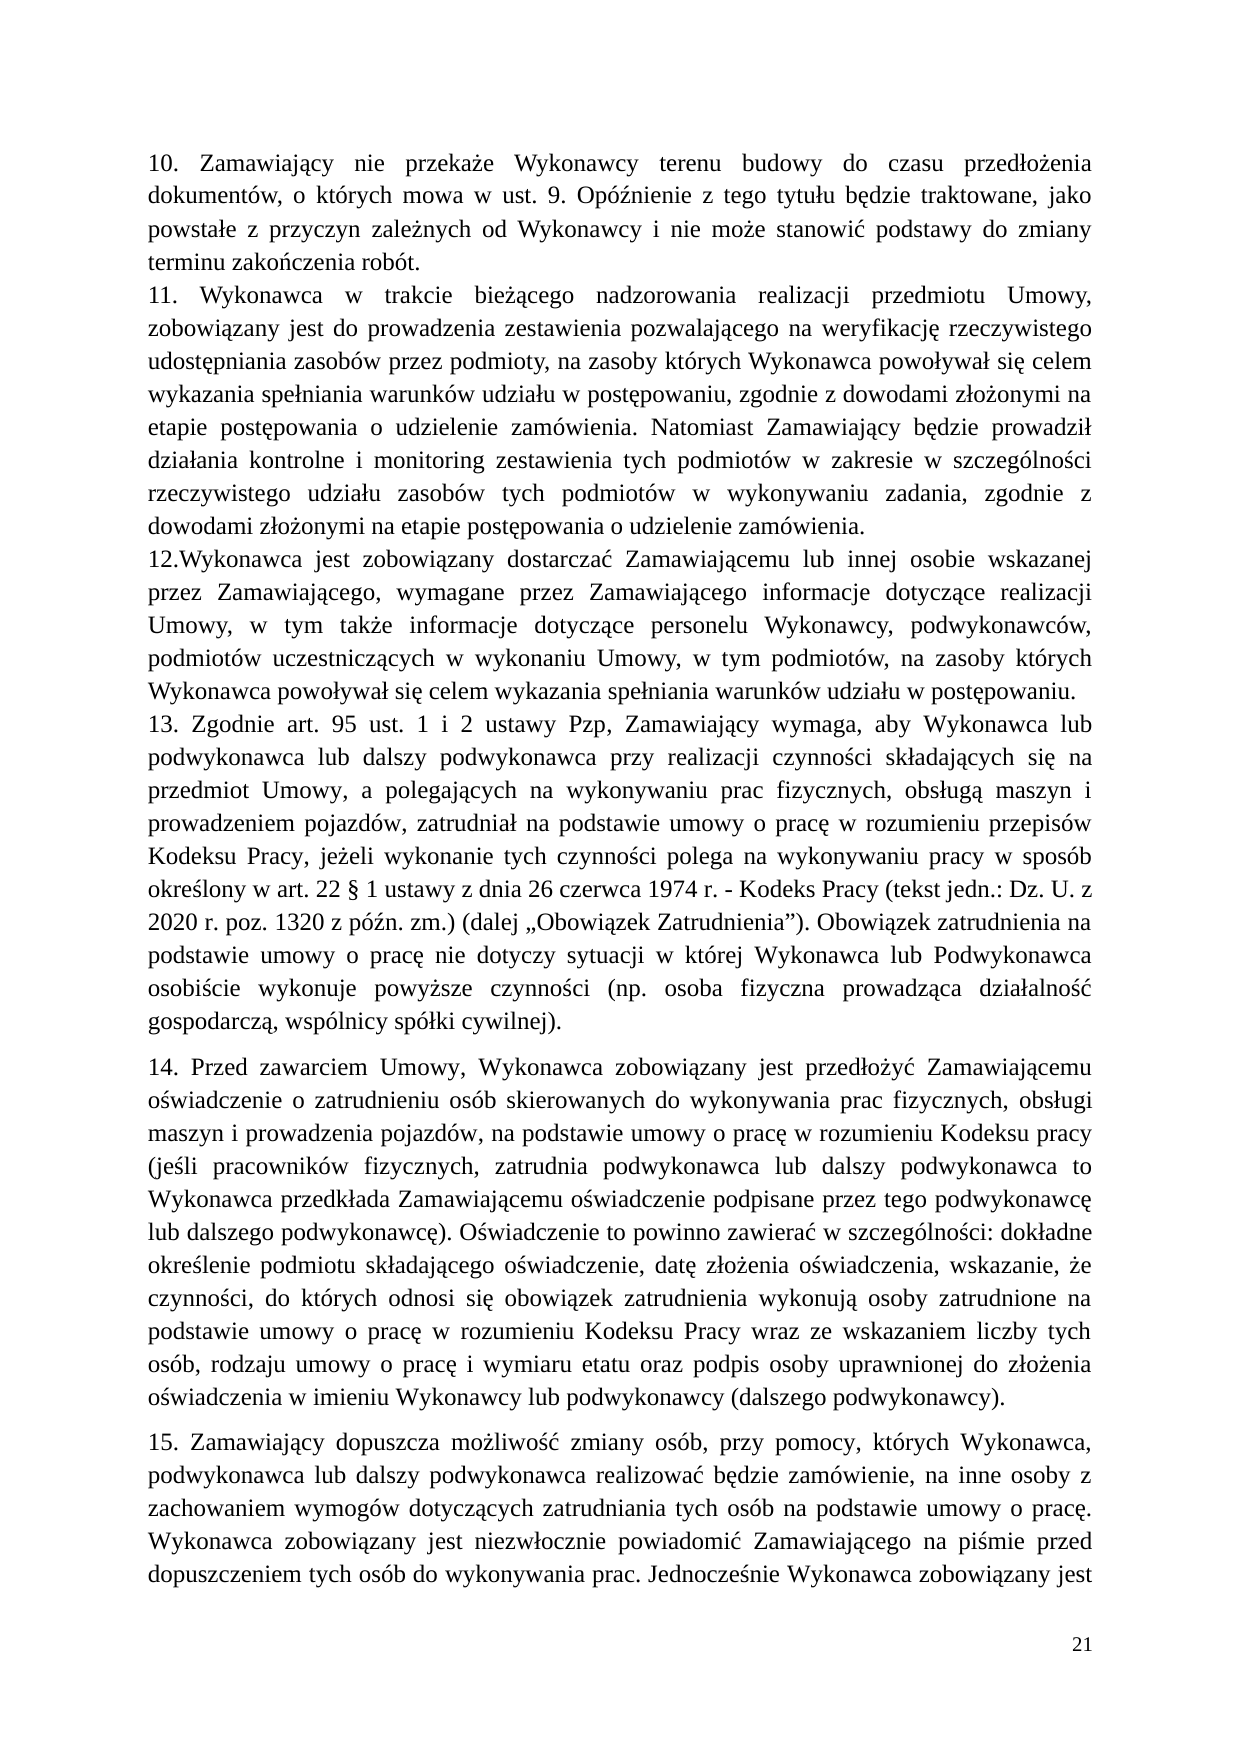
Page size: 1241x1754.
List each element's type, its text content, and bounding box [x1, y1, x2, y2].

text 10. Zamawiający nie przekaże Wykonawcy terenu budowy do czasu przedłożenia dokumentów, o których mowa w ust. 9. Opóźnienie z tego tytułu będzie traktowane, jako powstałe z przyczyn zależnych od Wykonawcy i nie może stanowić podstawy do zmiany terminu zakończenia robót. [148, 148, 1093, 275]
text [148, 1427, 1093, 1588]
text 14. Przed zawarciem Umowy, Wykonawca zobowiązany jest przedłożyć Zamawiającemu oświadczenie o zatrudnieniu osób skierowanych do wykonywania prac fizycznych, obsługi maszyn i prowadzenia pojazdów, na podstawie umowy o pracę w rozumieniu Kodeksu pracy (jeśli pracowników fizycznych, zatrudnia podwykonawca lub dalszy podwykonawca to Wykonawca przedkłada Zamawiającemu oświadczenie podpisane przez tego podwykonawcę lub dalszego podwykonawcę). Oświadczenie to powinno zawierać w szczególności: dokładne określenie podmiotu składającego oświadczenie, datę złożenia oświadczenia, wskazanie, że czynności, do których odnosi się obowiązek zatrudnienia wykonują osoby zatrudnione na podstawie umowy o pracę w rozumieniu Kodeksu Pracy wraz ze wskazaniem liczby tych osób, rodzaju umowy o pracę i wymiaru etatu oraz podpis osoby uprawnionej do złożenia oświadczenia w imieniu Wykonawcy lub podwykonawcy (dalszego podwykonawcy). [148, 1052, 1093, 1411]
text 13. Zgodnie art. 95 ust. 1 i 2 ustawy Pzp, Zamawiający wymaga, aby Wykonawca lub podwykonawca lub dalszy podwykonawca przy realizacji czynności składających się na przedmiot Umowy, a polegających na wykonywaniu prac fizycznych, obsługą maszyn i prowadzeniem pojazdów, zatrudniał na podstawie umowy o pracę w rozumieniu przepisów Kodeksu Pracy, jeżeli wykonanie tych czynności polega na wykonywaniu pracy w sposób określony w art. 22 § 1 ustawy z dnia 26 czerwca 1974 r. - Kodeks Pracy (tekst jedn.: Dz. U. z 2020 r. poz. 1320 z późn. zm.) (dalej „Obowiązek Zatrudnienia”). Obowiązek zatrudnienia na podstawie umowy o pracę nie dotyczy sytuacji w której Wykonawca lub Podwykonawca osobiście wykonuje powyższe czynności (np. osoba fizyczna prowadząca działalność gospodarczą, wspólnicy spółki cywilnej). [148, 709, 1093, 1035]
text 11. Wykonawca w trakcie bieżącego nadzorowania realizacji przedmiotu Umowy, zobowiązany jest do prowadzenia zestawienia pozwalającego na weryfikację rzeczywistego udostępniania zasobów przez podmioty, na zasoby których Wykonawca powoływał się celem wykazania spełniania warunków udziału w postępowaniu, zgodnie z dowodami złożonymi na etapie postępowania o udzielenie zamówienia. Natomiast Zamawiający będzie prowadził działania kontrolne i monitoring zestawienia tych podmiotów w zakresie w szczególności rzeczywistego udziału zasobów tych podmiotów w wykonywaniu zadania, zgodnie z dowodami złożonymi na etapie postępowania o udzielenie zamówienia. [148, 280, 1093, 539]
text 12.Wykonawca jest zobowiązany dostarczać Zamawiającemu lub innej osobie wskazanej przez Zamawiającego, wymagane przez Zamawiającego informacje dotyczące realizacji Umowy, w tym także informacje dotyczące personelu Wykonawcy, podwykonawców, podmiotów uczestniczących w wykonaniu Umowy, w tym podmiotów, na zasoby których Wykonawca powoływał się celem wykazania spełniania warunków udziału w postępowaniu. [148, 544, 1093, 705]
